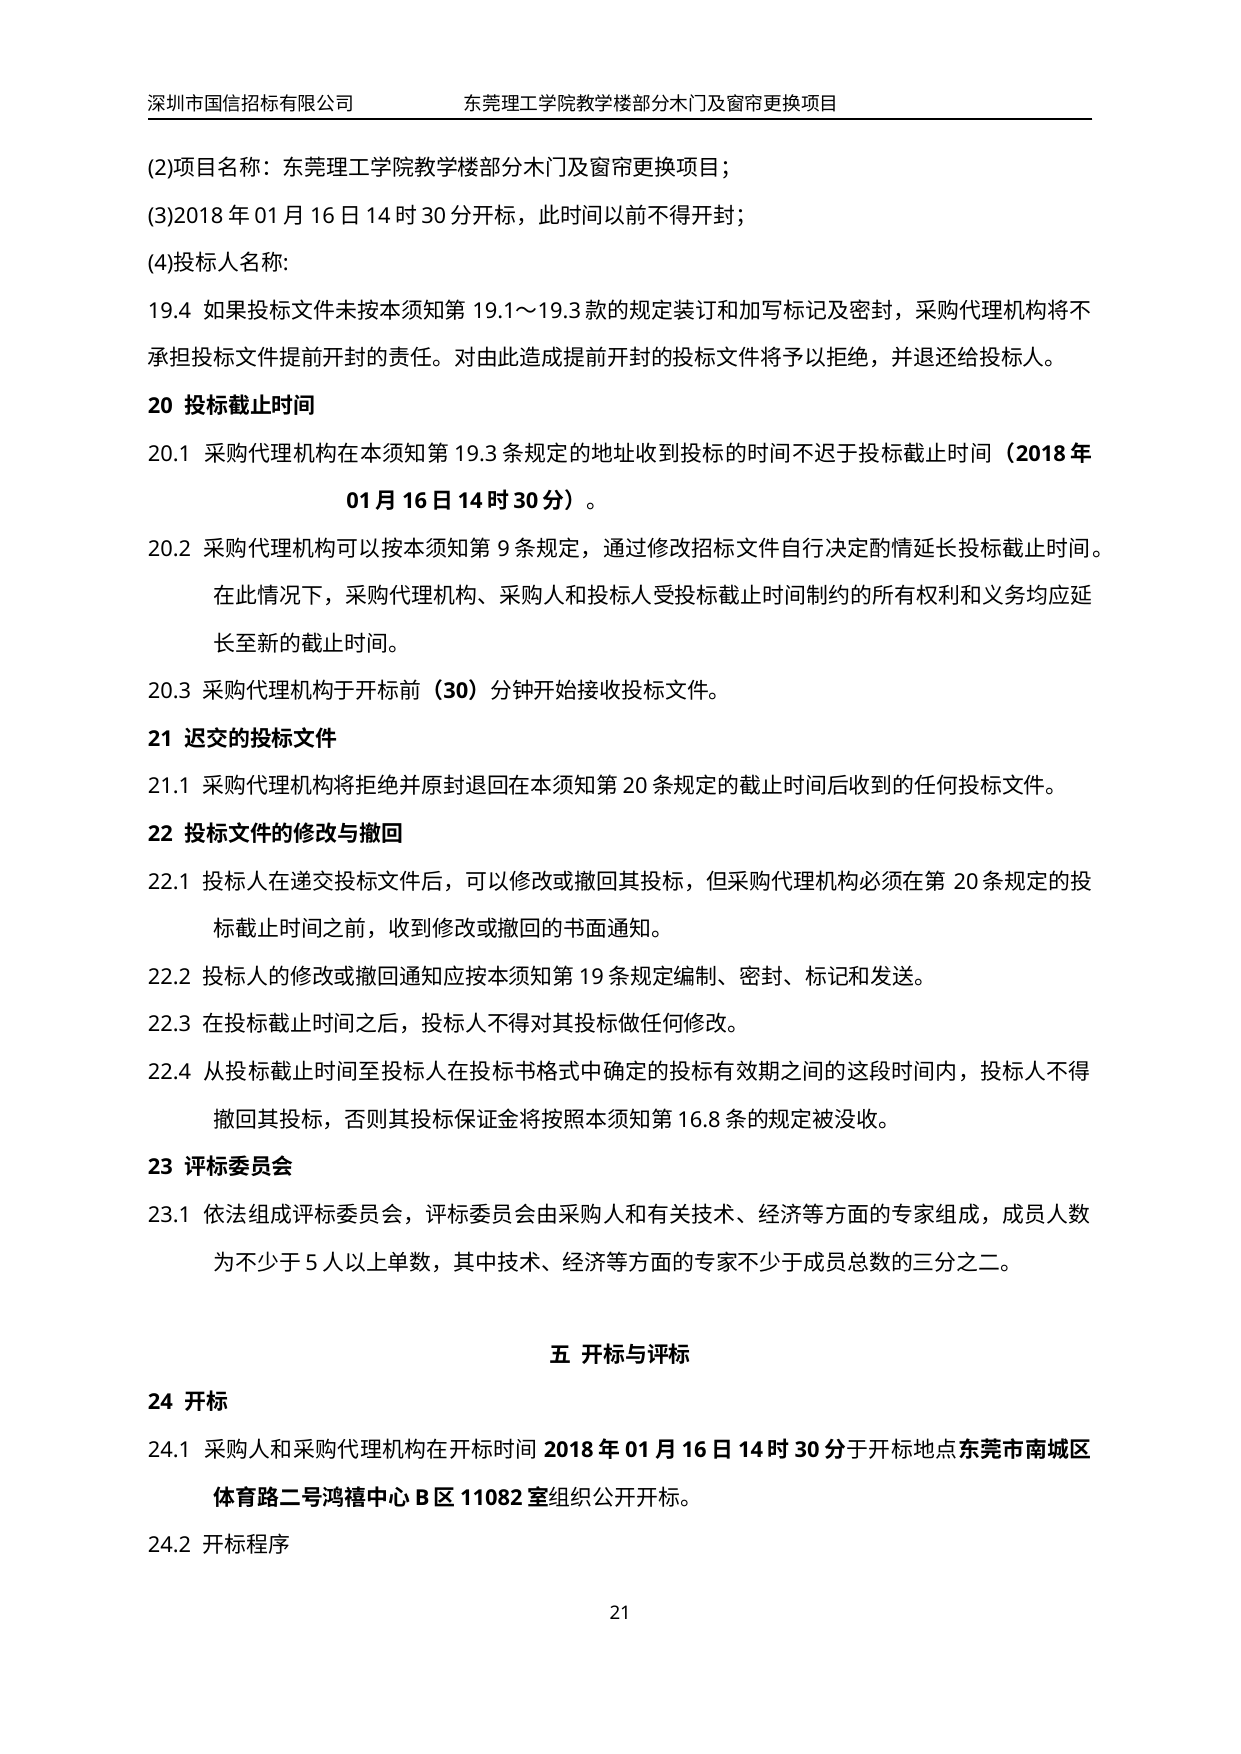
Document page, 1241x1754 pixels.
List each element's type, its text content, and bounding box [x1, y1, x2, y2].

text (3)2018年01月16日14时30分开标，此时间以前不得开封； [148, 198, 1092, 229]
text 22.2 投标人的修改或撤回通知应按本须知第19条规定编制、密封、标记和发送。 [148, 959, 1092, 991]
text (2)项目名称：东莞理工学院教学楼部分木门及窗帘更换项目； [148, 150, 1092, 182]
text 21.1 采购代理机构将拒绝并原封退回在本须知第20条规定的截止时间后收到的任何投标文件。 [148, 768, 1092, 800]
text 20 投标截止时间 [148, 388, 1092, 420]
text 22.1 投标人在递交投标文件后，可以修改或撤回其投标，但采购代理机构必须在第20条规定的投标截止时间之前，收到修改或撤回的书面通知。 [148, 864, 1092, 943]
text 20.2 采购代理机构可以按本须知第9条规定，通过修改招标文件自行决定酌情延长投标截止时间。在此情况下，采购代理机构、采购人和投标人受投标截止时间制约的所有权利和义务均应延长至新的截止时间。 [148, 531, 1092, 657]
text 24.2 开标程序 [148, 1527, 1092, 1559]
text 22.4 从投标截止时间至投标人在投标书格式中确定的投标有效期之间的这段时间内，投标人不得撤回其投标，否则其投标保证金将按照本须知第16.8条的规定被没收。 [148, 1054, 1092, 1133]
text 24 开标 [148, 1384, 1092, 1416]
text 22 投标文件的修改与撤回 [148, 816, 1092, 848]
text 20.3 采购代理机构于开标前（30）分钟开始接收投标文件。 [148, 673, 1092, 705]
text (4)投标人名称: [148, 245, 1092, 277]
text 24.1 采购人和采购代理机构在开标时间2018年01月16日14时30分于开标地点东莞市南城区体育路二号鸿禧中心B区11082室组织公开开标。 [148, 1432, 1092, 1511]
text 22.3 在投标截止时间之后，投标人不得对其投标做任何修改。 [148, 1006, 1092, 1038]
text 20.1 采购代理机构在本须知第19.3条规定的地址收到投标的时间不迟于投标截止时间（2018年01月16日14时30分）。 [148, 436, 1092, 515]
text 23.1 依法组成评标委员会，评标委员会由采购人和有关技术、经济等方面的专家组成，成员人数为不少于5人以上单数，其中技术、经济等方面的专家不少于成员总数的三分之二。 [148, 1197, 1092, 1276]
text 21 迟交的投标文件 [148, 721, 1092, 753]
text 19.4 如果投标文件未按本须知第19.1～19.3款的规定装订和加写标记及密封，采购代理机构将不承担投标文件提前开封的责任。对由此造成提前开封的投标文件将予以拒绝，并退还给投标人。 [148, 293, 1092, 372]
text 23 评标委员会 [148, 1149, 1092, 1181]
text 五 开标与评标 [148, 1337, 1092, 1368]
